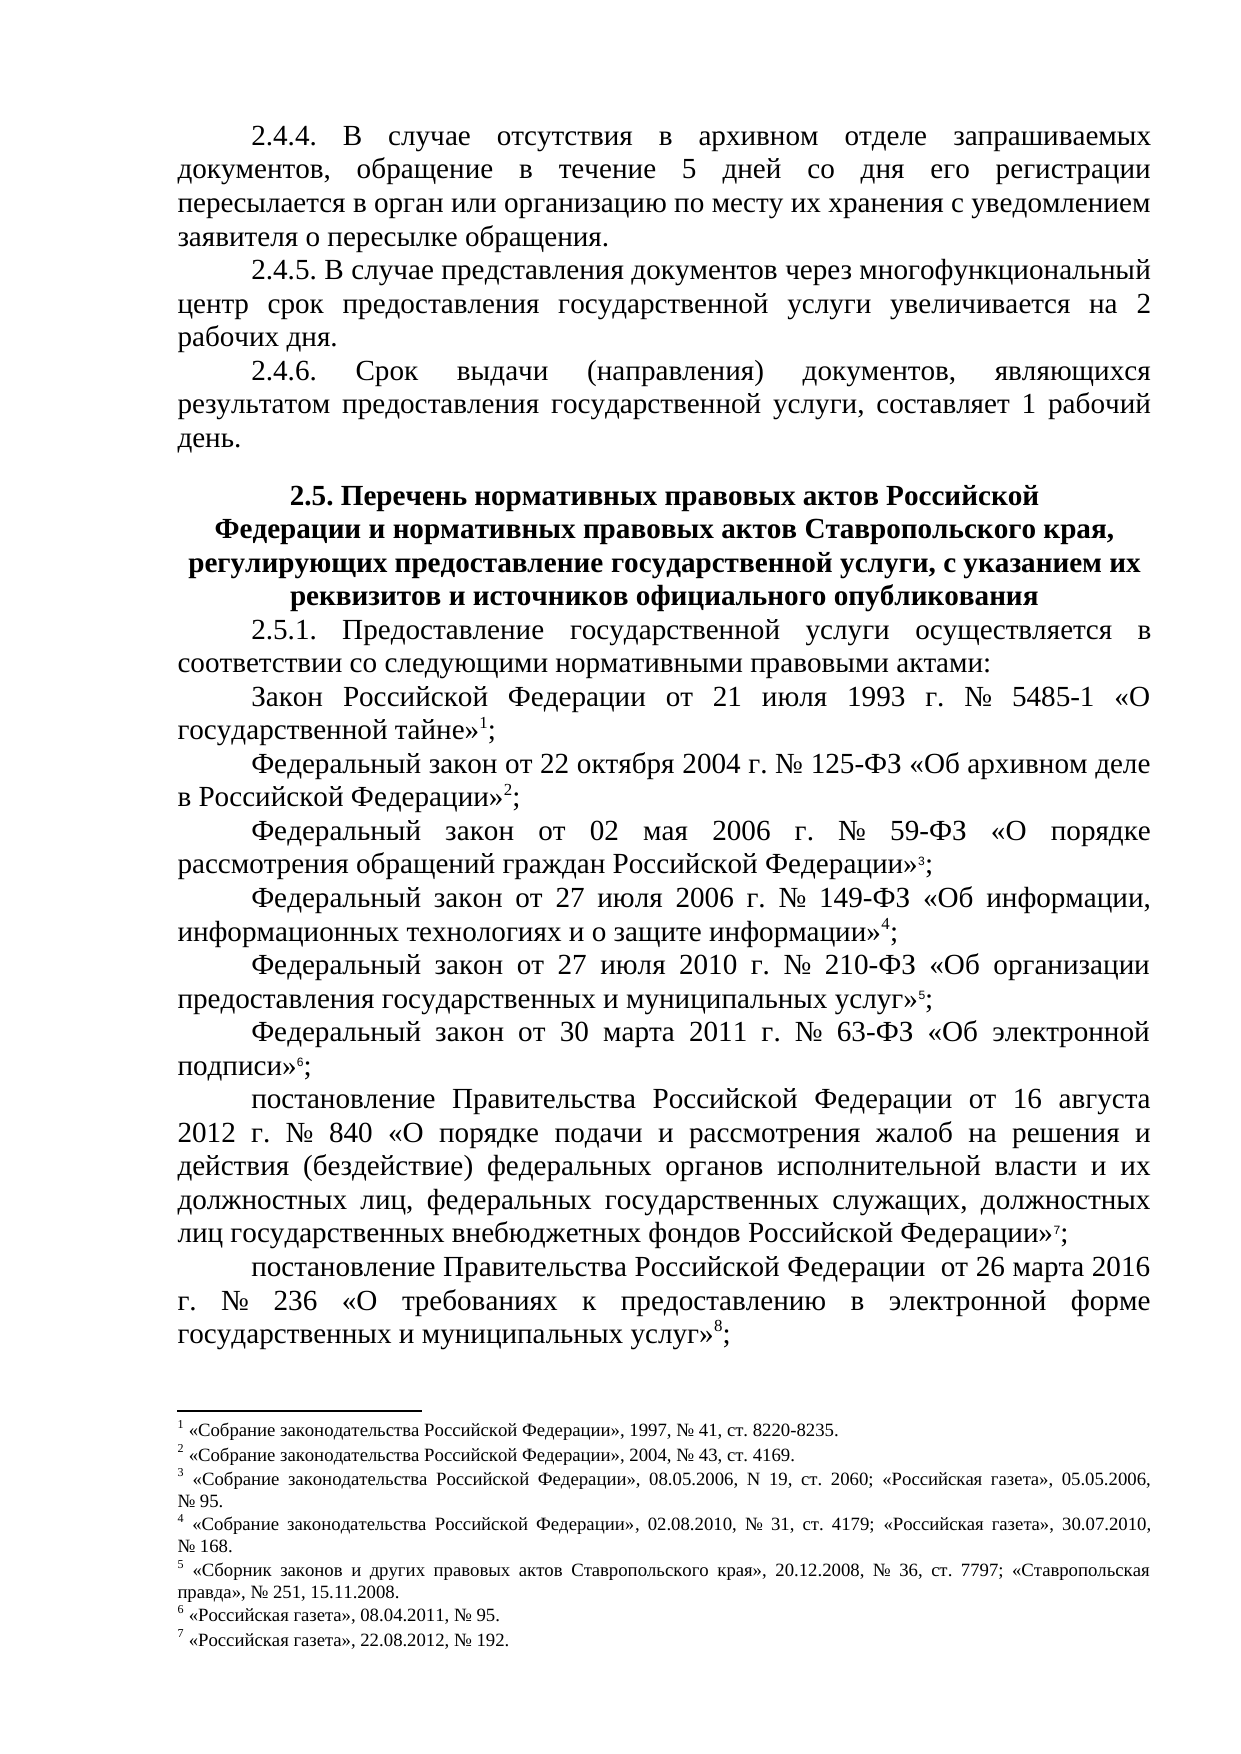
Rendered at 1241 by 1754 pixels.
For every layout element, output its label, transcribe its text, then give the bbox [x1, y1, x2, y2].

text постановление Правительства Российской Федерации от 26 марта 2016 г. № 236 «О требованиях к предоставлению в электронной форме государственных и муниципальных услуг»; [177, 1249, 1152, 1350]
text реквизитов и источников официального опубликования [177, 578, 1152, 612]
text Федерации и нормативных правовых актов Ставропольского края, [177, 511, 1152, 545]
text 2.4.6. Срок выдачи (направления) документов, являющихся результатом предоставления государственной услуги, составляет 1 рабочий день. [177, 353, 1152, 453]
text Закон Российской Федерации от 21 июля 1993 г. № 5485-1 «О государственной тайне»; [177, 679, 1152, 746]
text 2.4.5. В случае представления документов через многофункциональный центр срок предоставления государственной услуги увеличивается на 2 рабочих дня. [177, 252, 1152, 353]
text 2.4.4. В случае отсутствия в архивном отделе запрашиваемых документов, обращение в течение 5 дней со дня его регистрации пересылается в орган или организацию по месту их хранения с уведомлением заявителя о пересылке обращения. [177, 118, 1152, 252]
text регулирующих предоставление государственной услуги, с указанием их [177, 545, 1152, 578]
text Федеральный закон от 22 октября 2004 г. № 125-ФЗ «Об архивном деле в Российской Федерации»; [177, 746, 1152, 813]
text Федеральный закон от 02 мая 2006 г. № 59-ФЗ «О порядке рассмотрения обращений граждан Российской Федерации»; [177, 813, 1152, 880]
text 2.5. Перечень нормативных правовых актов Российской [177, 478, 1152, 511]
text постановление Правительства Российской Федерации от 16 августа 2012 г. № 840 «О порядке подачи и рассмотрения жалоб на решения и действия (бездействие) федеральных органов исполнительной власти и их должностных лиц, федеральных государственных служащих, должностных лиц государственных внебюджетных фондов Российской Федерации»; [177, 1081, 1152, 1249]
text Федеральный закон от 30 марта 2011 г. № 63-ФЗ «Об электронной подписи»; [177, 1014, 1152, 1081]
text Федеральный закон от 27 июля 2006 г. № 149-ФЗ «Об информации, информационных технологиях и о защите информации»; [177, 880, 1152, 947]
text Федеральный закон от 27 июля 2010 г. № 210-ФЗ «Об организации предоставления государственных и муниципальных услуг»; [177, 947, 1152, 1014]
text 2.5.1. Предоставление государственной услуги осуществляется в соответствии со следующими нормативными правовыми актами: [177, 612, 1152, 679]
